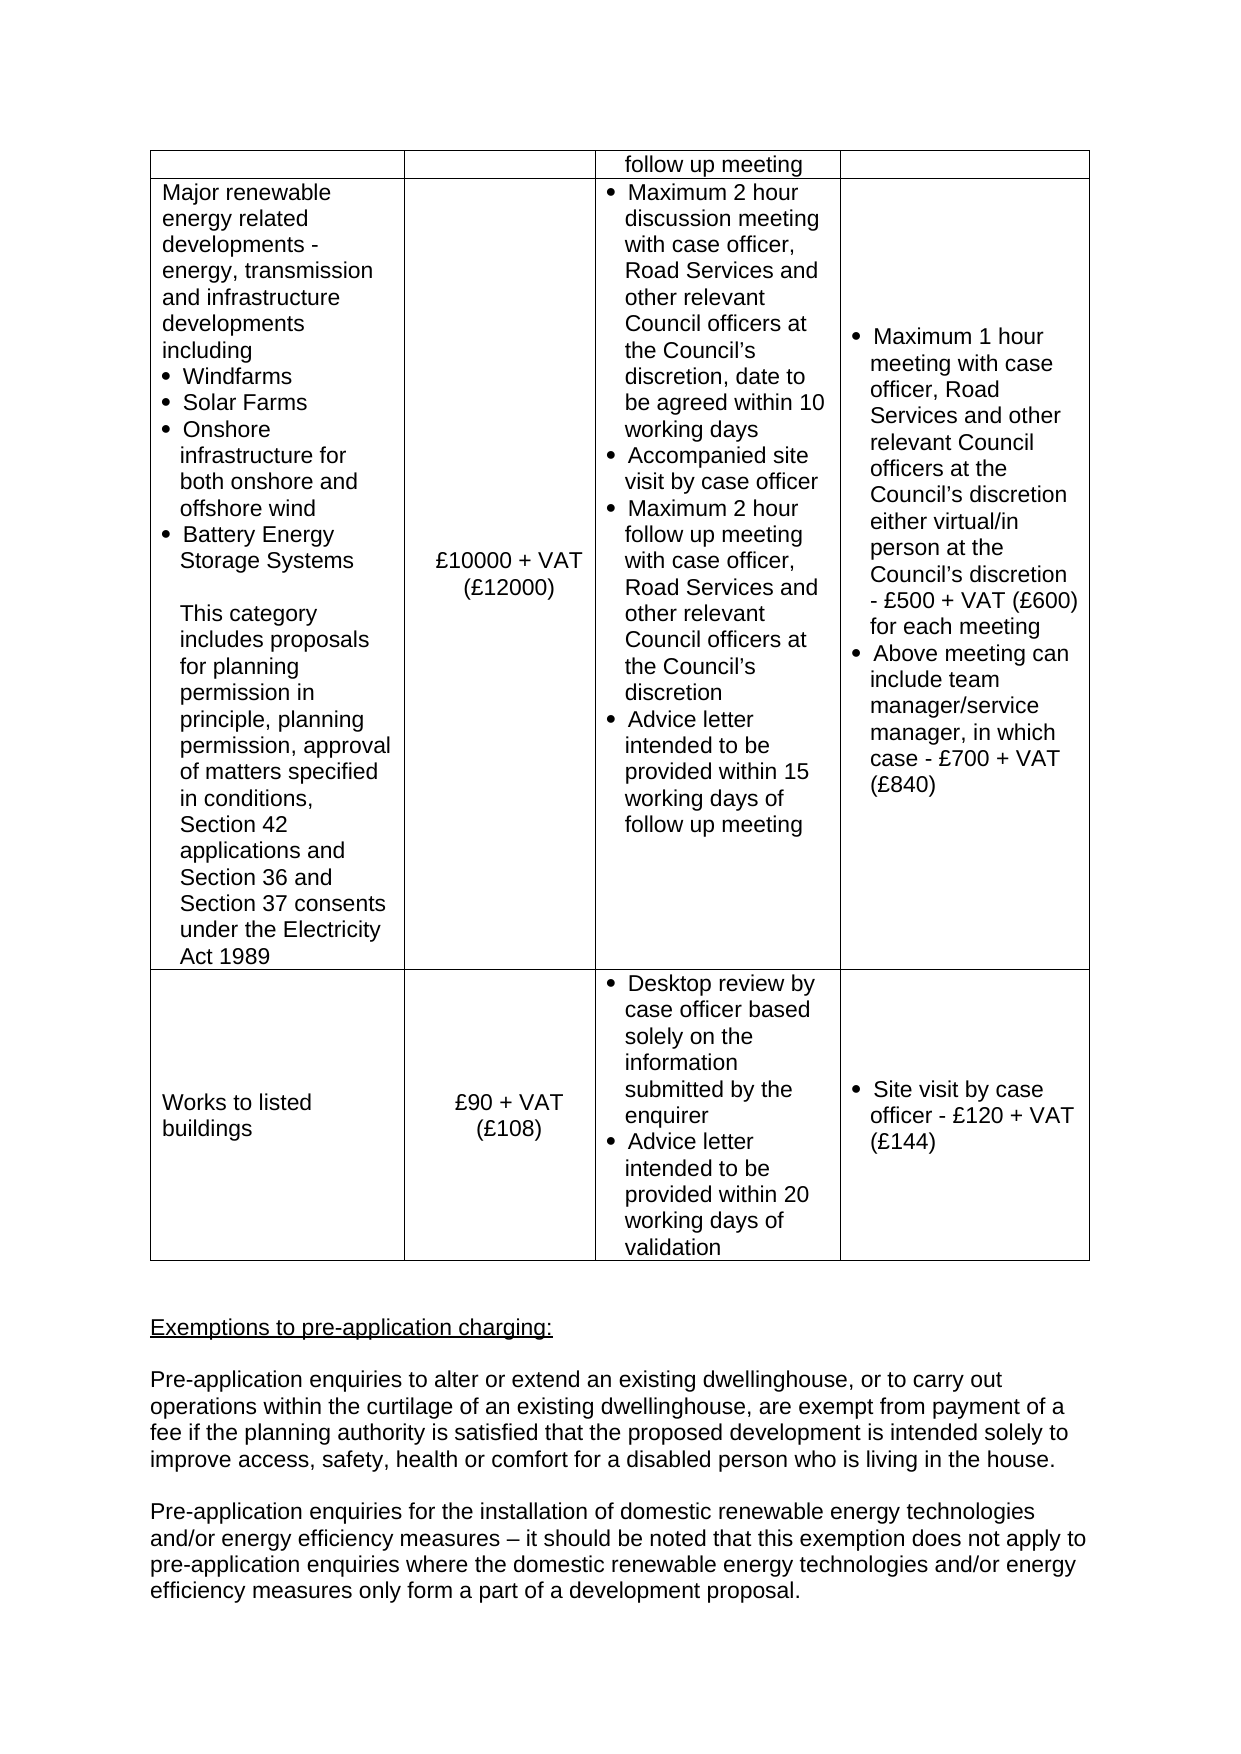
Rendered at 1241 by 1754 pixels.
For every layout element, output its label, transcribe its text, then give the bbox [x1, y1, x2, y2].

text Pre-application enquiries to alter or extend an existing dwellinghouse, or to carry out operations within the curtilage of an existing dwellinghouse, are exempt from payment of a fee if the planning authority is satisfied that the proposed development is intended solely to improve access, safety, health or comfort for a disabled person who is living in the house. [150, 1366, 1090, 1472]
text Pre-application enquiries for the installation of domestic renewable energy technologies and/or energy efficiency measures – it should be noted that this exemption does not apply to pre-application enquiries where the domestic renewable energy technologies and/or energy efficiency measures only form a part of a development proposal. [150, 1498, 1090, 1604]
table_cell £10000 + VAT (£12000) [405, 179, 595, 969]
table_cell Major renewable energy related developments - energy, transmission and infrastructure developments including Windfarms Solar Farms Onshore infrastructure for both onshore and offshore wind Battery Energy Storage Systems This category includes proposals for planning permission in principle, planning permission, approval of matters specified in conditions, Section 42 applications and Section 36 and Section 37 consents under the Electricity Act 1989 [151, 179, 404, 969]
table_cell Desktop review by case officer based solely on the information submitted by the enquirer Advice letter intended to be provided within 20 working days of validation [596, 970, 840, 1260]
table_cell Works to listed buildings [151, 970, 404, 1260]
table_cell Maximum 2 hour discussion meeting with case officer, Road Services and other relevant Council officers at the Council’s discretion, date to be agreed within 10 working days Accompanied site visit by case officer Maximum 2 hour follow up meeting with case officer, Road Services and other relevant Council officers at the Council’s discretion Advice letter intended to be provided within 15 working days of follow up meeting [596, 179, 840, 969]
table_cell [841, 151, 1089, 177]
table_cell Site visit by case officer - £120 + VAT (£144) [841, 970, 1089, 1260]
table_cell £90 + VAT (£108) [405, 970, 595, 1260]
table_cell Maximum 1 hour meeting with case officer, Road Services and other relevant Council officers at the Council’s discretion either virtual/in person at the Council’s discretion - £500 + VAT (£600) for each meeting Above meeting can include team manager/service manager, in which case - £700 + VAT (£840) [841, 179, 1089, 969]
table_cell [405, 151, 595, 177]
text Exemptions to pre-application charging: [150, 1314, 1090, 1340]
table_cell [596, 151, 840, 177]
